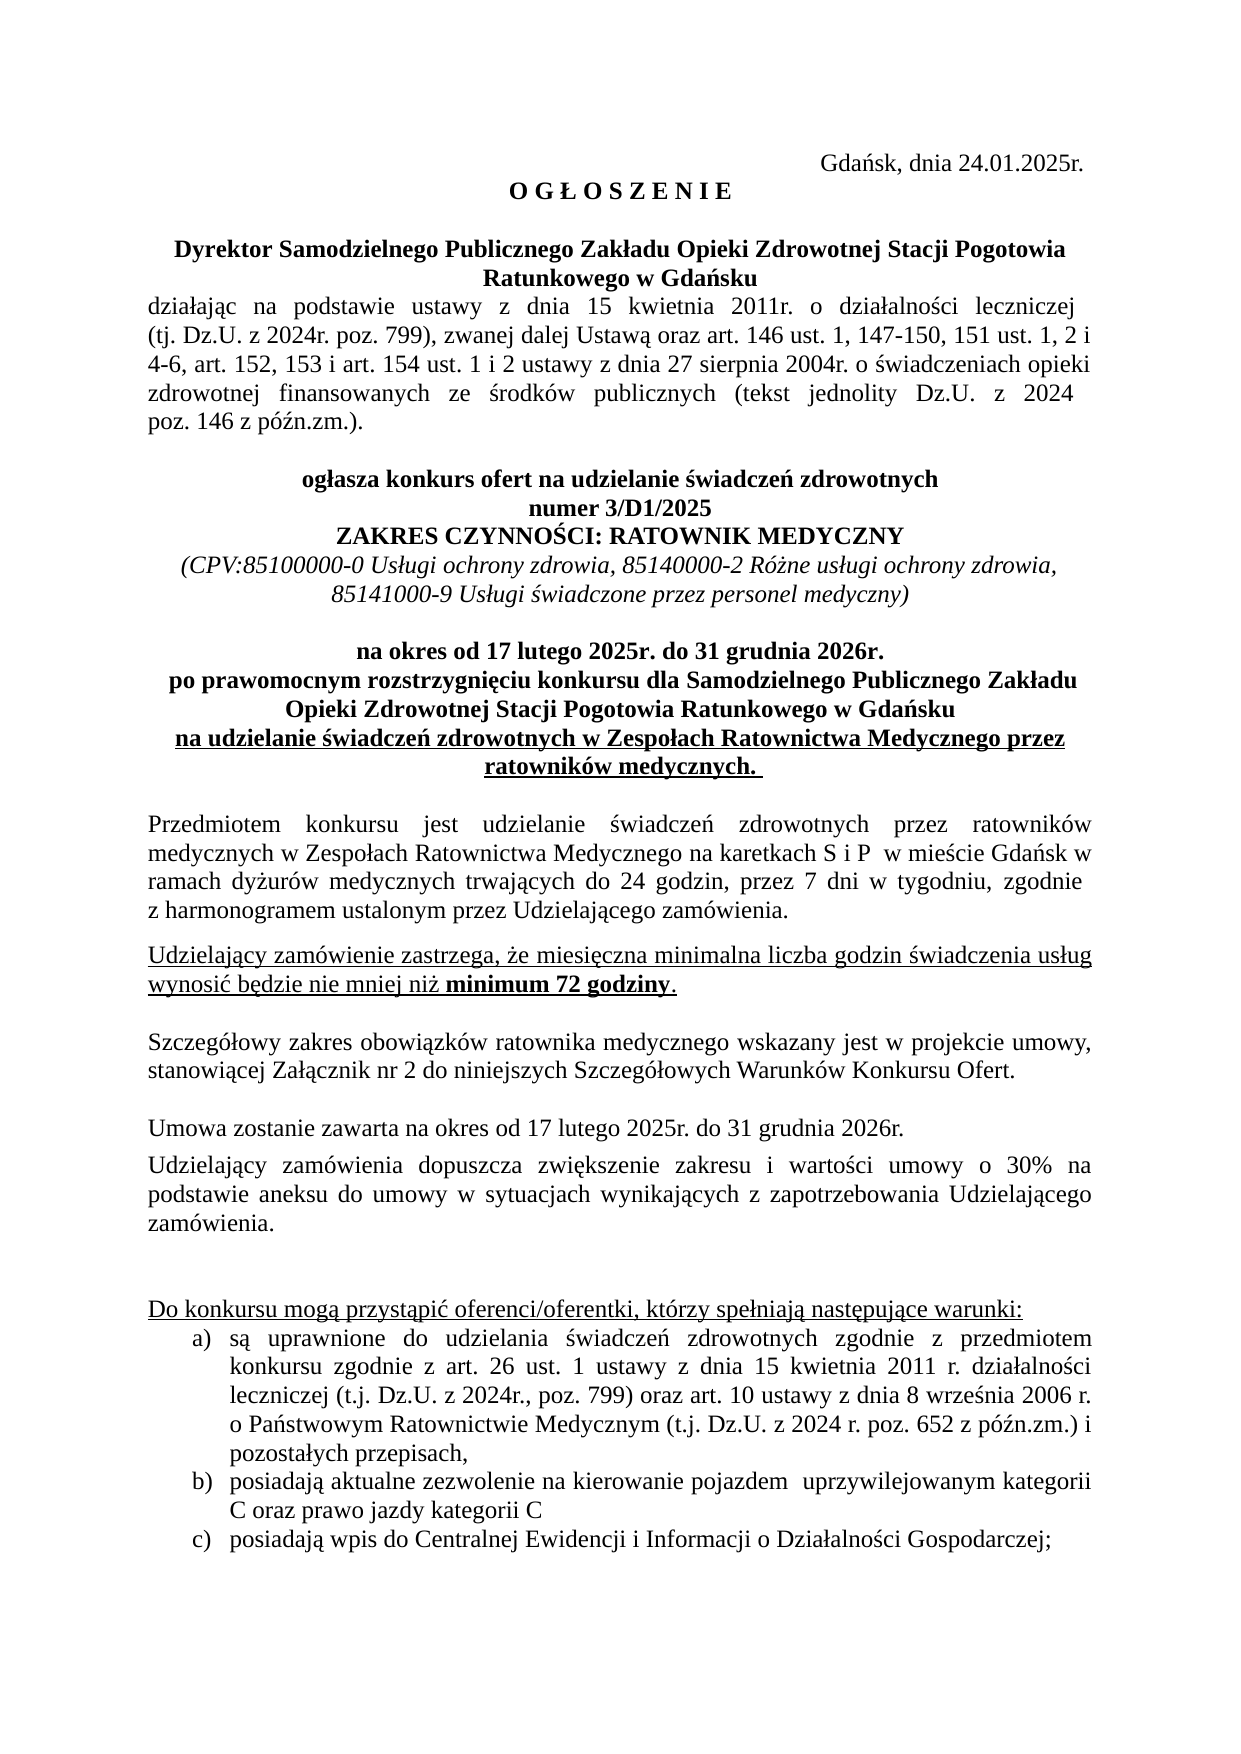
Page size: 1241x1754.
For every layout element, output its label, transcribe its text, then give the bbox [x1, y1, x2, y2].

text Do konkursu mogą przystąpić oferenci/oferentki, którzy spełniają następujące warunki: [148, 1294, 1093, 1323]
text (CPV:85100000-0 Usługi ochrony zdrowia, 85140000-2 Różne usługi ochrony zdrowia, 85141000-9 Usługi świadczone przez personel medyczny) [148, 550, 331, 608]
text Umowa zostanie zawarta na okres od 17 lutego 2025r. do 31 grudnia 2026r. [148, 1113, 1093, 1142]
list są uprawnione do udzielania świadczeń zdrowotnych zgodnie z przedmiotem konkursu zgodnie z art. 26 ust. 1 ustawy z dnia 15 kwietnia 2011 r. działalności leczniczej (t.j. Dz.U. z 2024r., poz. 799) oraz art. 10 ustawy z dnia 8 września 2006 r. o Państwowym Ratownictwie Medycznym (t.j. Dz.U. z 2024 r. poz. 652 z późn.zm.) i pozostałych przepisach, [192, 1323, 1093, 1466]
text działając na podstawie ustawy z dnia 15 kwietnia 2011r. o działalności leczniczej (tj. Dz.U. z 2024r. poz. 799), zwanej dalej Ustawą oraz art. 146 ust. 1, 147-150, 151 ust. 1, 2 i 4-6, art. 152, 153 i art. 154 ust. 1 i 2 ustawy z dnia 27 sierpnia 2004r. o świadczeniach opieki zdrowotnej finansowanych ze środków publicznych (tekst jednolity Dz.U. z 2024 poz. 146 z późn.zm.). [148, 291, 1093, 435]
text Przedmiotem konkursu jest udzielanie świadczeń zdrowotnych przez ratowników medycznych w Zespołach Ratownictwa Medycznego na karetkach S i P w mieście Gdańsk w ramach dyżurów medycznych trwających do 24 godzin, przez 7 dni w tygodniu, zgodnie z harmonogramem ustalonym przez Udzielającego zamówienia. [148, 809, 1093, 924]
text numer 3/D1/2025 [148, 493, 1093, 521]
list posiadają aktualne zezwolenie na kierowanie pojazdem uprzywilejowanym kategorii C oraz prawo jazdy kategorii C [192, 1466, 1093, 1524]
text Dyrektor Samodzielnego Publicznego Zakładu Opieki Zdrowotnej Stacji Pogotowia Ratunkowego w Gdańsku [148, 205, 1093, 291]
text (CPV:85100000-0 Usługi ochrony zdrowia, 85140000-2 Różne usługi ochrony zdrowia, 85141000-9 Usługi świadczone przez personel medyczny) [909, 550, 1093, 608]
text Udzielający zamówienia dopuszcza zwiększenie zakresu i wartości umowy o 30% na podstawie aneksu do umowy w sytuacjach wynikających z zapotrzebowania Udzielającego zamówienia. [148, 1150, 1093, 1236]
text ogłasza konkurs ofert na udzielanie świadczeń zdrowotnych [148, 464, 1093, 493]
text ZAKRES CZYNNOŚCI: RATOWNIK MEDYCZNY [148, 521, 1093, 550]
list posiadają wpis do Centralnej Ewidencji i Informacji o Działalności Gospodarczej; [192, 1524, 1093, 1553]
text Szczegółowy zakres obowiązków ratownika medycznego wskazany jest w projekcie umowy, stanowiącej Załącznik nr 2 do niniejszych Szczegółowych Warunków Konkursu Ofert. [148, 1027, 1093, 1084]
text na udzielanie świadczeń zdrowotnych w Zespołach Ratownictwa Medycznego przez ratowników medycznych. [148, 723, 1093, 780]
text Udzielający zamówienie zastrzega, że miesięczna minimalna liczba godzin świadczenia usług wynosić będzie nie mniej niż minimum 72 godziny. [148, 941, 1093, 998]
text na okres od 17 lutego 2025r. do 31 grudnia 2026r. [148, 636, 1093, 665]
text Gdańsk, dnia 24.01.2025r. [811, 148, 1093, 176]
text po prawomocnym rozstrzygnięciu konkursu dla Samodzielnego Publicznego Zakładu Opieki Zdrowotnej Stacji Pogotowia Ratunkowego w Gdańsku [148, 665, 1093, 723]
text O G Ł O S Z E N I E [148, 176, 1093, 205]
